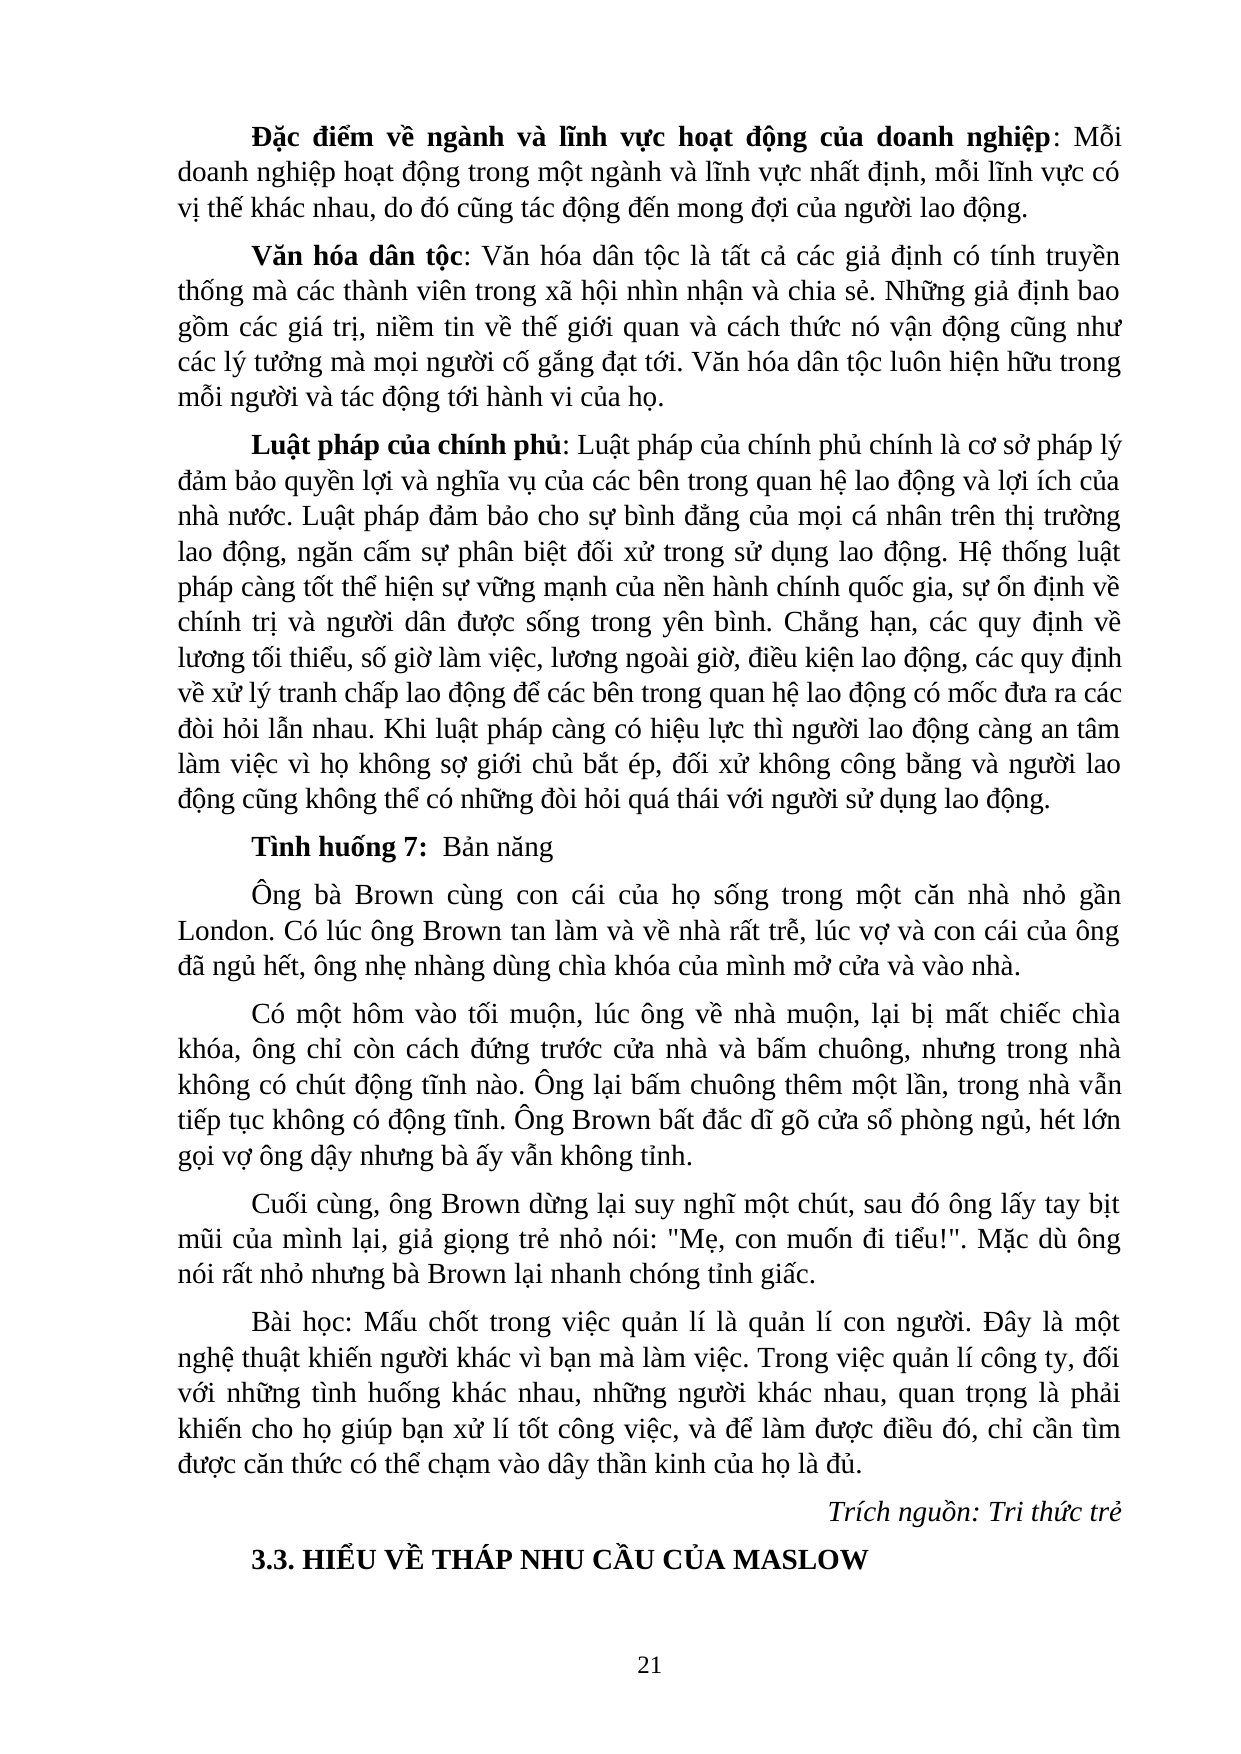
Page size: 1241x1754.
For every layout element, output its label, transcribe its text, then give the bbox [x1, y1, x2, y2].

text Luật pháp của chính phủ: Luật pháp của chính phủ chính là cơ sở pháp lý đảm bảo quyền lợi và nghĩa vụ của các bên trong quan hệ lao động và lợi ích của nhà nước. Luật pháp đảm bảo cho sự bình đẳng của mọi cá nhân trên thị trường lao động, ngăn cấm sự phân biệt đối xử trong sử dụng lao động. Hệ thống luật pháp càng tốt thể hiện sự vững mạnh của nền hành chính quốc gia, sự ổn định về chính trị và người dân được sống trong yên bình. Chẳng hạn, các quy định về lương tối thiểu, số giờ làm việc, lương ngoài giờ, điều kiện lao động, các quy định về xử lý tranh chấp lao động để các bên trong quan hệ lao động có mốc đưa ra các đòi hỏi lẫn nhau. Khi luật pháp càng có hiệu lực thì người lao động càng an tâm làm việc vì họ không sợ giới chủ bắt ép, đối xử không công bằng và người lao động cũng không thể có những đòi hỏi quá thái với người sử dụng lao động. [177, 426, 1122, 816]
text Ông bà Brown cùng con cái của họ sống trong một căn nhà nhỏ gần London. Có lúc ông Brown tan làm và về nhà rất trễ, lúc vợ và con cái của ông đã ngủ hết, ông nhẹ nhàng dùng chìa khóa của mình mở cửa và vào nhà. [177, 876, 1122, 983]
text 3.3. HIỂU VỀ THÁP NHU CẦU CỦA MASLOW [177, 1541, 1122, 1576]
text Tình huống 7: Bản năng [177, 828, 1122, 864]
text Văn hóa dân tộc: Văn hóa dân tộc là tất cả các giả định có tính truyền thống mà các thành viên trong xã hội nhìn nhận và chia sẻ. Những giả định bao gồm các giá trị, niềm tin về thế giới quan và cách thức nó vận động cũng như các lý tưởng mà mọi người cố gắng đạt tới. Văn hóa dân tộc luôn hiện hữu trong mỗi người và tác động tới hành vi của họ. [177, 237, 1122, 414]
text Đặc điểm về ngành và lĩnh vực hoạt động của doanh nghiệp: Mỗi doanh nghiệp hoạt động trong một ngành và lĩnh vực nhất định, mỗi lĩnh vực có vị thế khác nhau, do đó cũng tác động đến mong đợi của người lao động. [177, 118, 1122, 224]
text Có một hôm vào tối muộn, lúc ông về nhà muộn, lại bị mất chiếc chìa khóa, ông chỉ còn cách đứng trước cửa nhà và bấm chuông, nhưng trong nhà không có chút động tĩnh nào. Ông lại bấm chuông thêm một lần, trong nhà vẫn tiếp tục không có động tĩnh. Ông Brown bất đắc dĩ gõ cửa sổ phòng ngủ, hét lớn gọi vợ ông dậy nhưng bà ấy vẫn không tỉnh. [177, 995, 1122, 1172]
text Trích nguồn: Tri thức trẻ [177, 1493, 1122, 1528]
text Cuối cùng, ông Brown dừng lại suy nghĩ một chút, sau đó ông lấy tay bịt mũi của mình lại, giả giọng trẻ nhỏ nói: "Mẹ, con muốn đi tiểu!". Mặc dù ông nói rất nhỏ nhưng bà Brown lại nhanh chóng tỉnh giấc. [177, 1185, 1122, 1291]
text Bài học: Mấu chốt trong việc quản lí là quản lí con người. Đây là một nghệ thuật khiến người khác vì bạn mà làm việc. Trong việc quản lí công ty, đối với những tình huống khác nhau, những người khác nhau, quan trọng là phải khiến cho họ giúp bạn xử lí tốt công việc, và để làm được điều đó, chỉ cần tìm được căn thức có thể chạm vào dây thần kinh của họ là đủ. [177, 1303, 1122, 1481]
